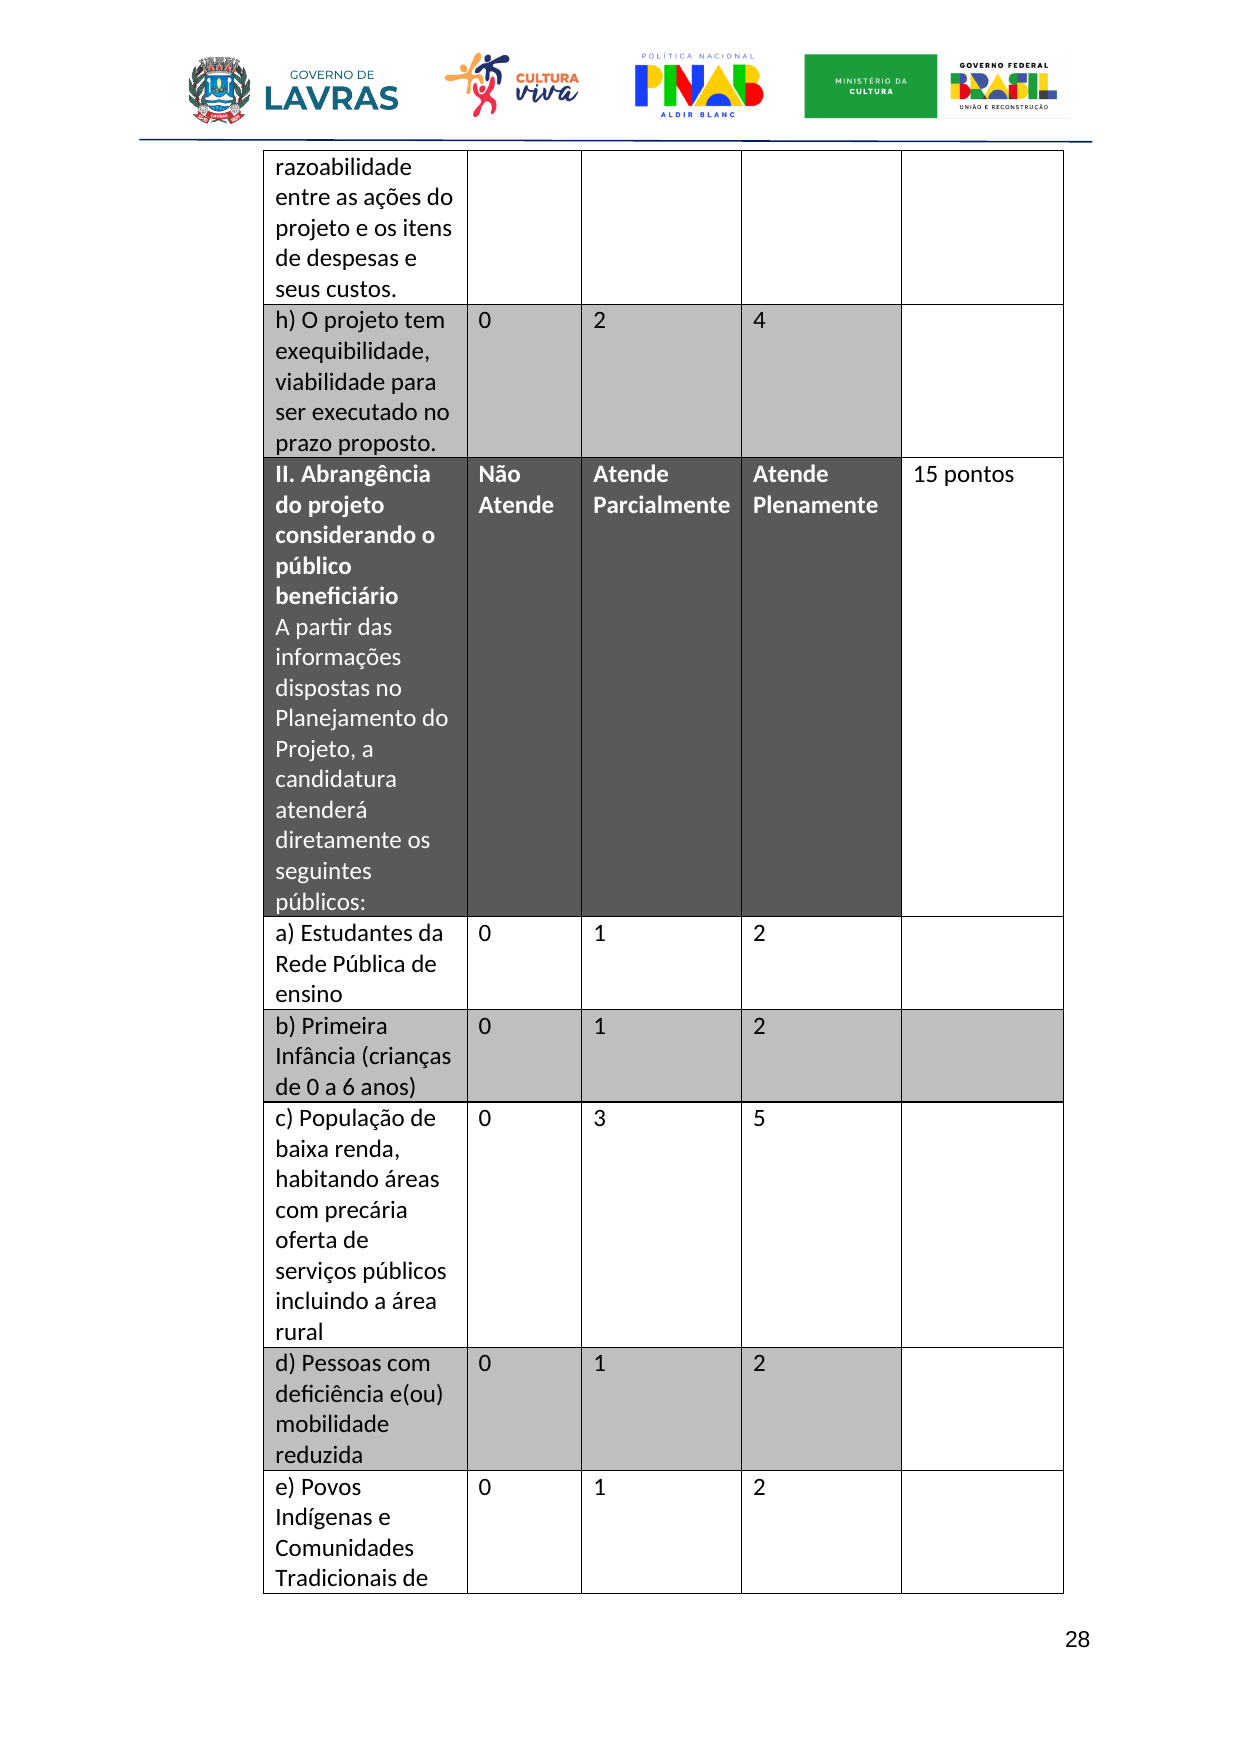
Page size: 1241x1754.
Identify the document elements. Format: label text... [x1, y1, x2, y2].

table_cell 1 [582, 917, 741, 1009]
table_cell 3 [582, 151, 741, 304]
table_cell 1 [582, 1348, 741, 1470]
table_cell 2 [582, 305, 741, 457]
table_cell 4 [742, 305, 901, 457]
table_cell 0 [468, 917, 581, 1009]
table_cell 0 [468, 1348, 581, 1470]
table_cell [902, 917, 1063, 1009]
table_cell [902, 1103, 1063, 1347]
table_cell c) População de baixa renda, habitando áreas com precária oferta de serviços públicos incluindo a área rural [264, 1103, 467, 1347]
picture [188, 44, 1081, 130]
table_cell 2 [742, 1471, 901, 1593]
table_cell [902, 1010, 1063, 1101]
table_cell 5 [742, 151, 901, 304]
table_cell 15 pontos [902, 458, 1063, 916]
table_cell 0 [468, 1010, 581, 1101]
table_cell 2 [742, 1348, 901, 1470]
table_cell 1 [582, 1010, 741, 1101]
table_cell 5 [742, 1103, 901, 1347]
table_cell 0 [468, 1471, 581, 1593]
table_cell II. Abrangência do projeto considerando o público beneficiário A partir das informações dispostas no Planejamento do Projeto, a candidatura atenderá diretamente os seguintes públicos: [264, 458, 467, 916]
table_cell [902, 1348, 1063, 1470]
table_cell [264, 151, 467, 304]
table_cell 2 [742, 1010, 901, 1101]
table_cell d) Pessoas com deficiência e(ou) mobilidade reduzida [264, 1348, 467, 1470]
table_cell [902, 305, 1063, 457]
table_cell Atende Parcialmente [582, 458, 741, 916]
table_cell 3 [582, 1103, 741, 1347]
table_cell 1 [582, 1471, 741, 1593]
table_cell 0 [468, 1103, 581, 1347]
table_cell [902, 1471, 1063, 1593]
table_cell 0 [468, 305, 581, 457]
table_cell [264, 1471, 467, 1593]
table_cell b) Primeira Infância (crianças de 0 a 6 anos) [264, 1010, 467, 1101]
table_cell 0 [468, 151, 581, 304]
table_cell Atende Plenamente [742, 458, 901, 916]
table_cell h) O projeto tem exequibilidade, viabilidade para ser executado no prazo proposto. [264, 305, 467, 457]
table_cell 2 [742, 917, 901, 1009]
table_cell a) Estudantes da Rede Pública de ensino [264, 917, 467, 1009]
table_cell Não Atende [468, 458, 581, 916]
